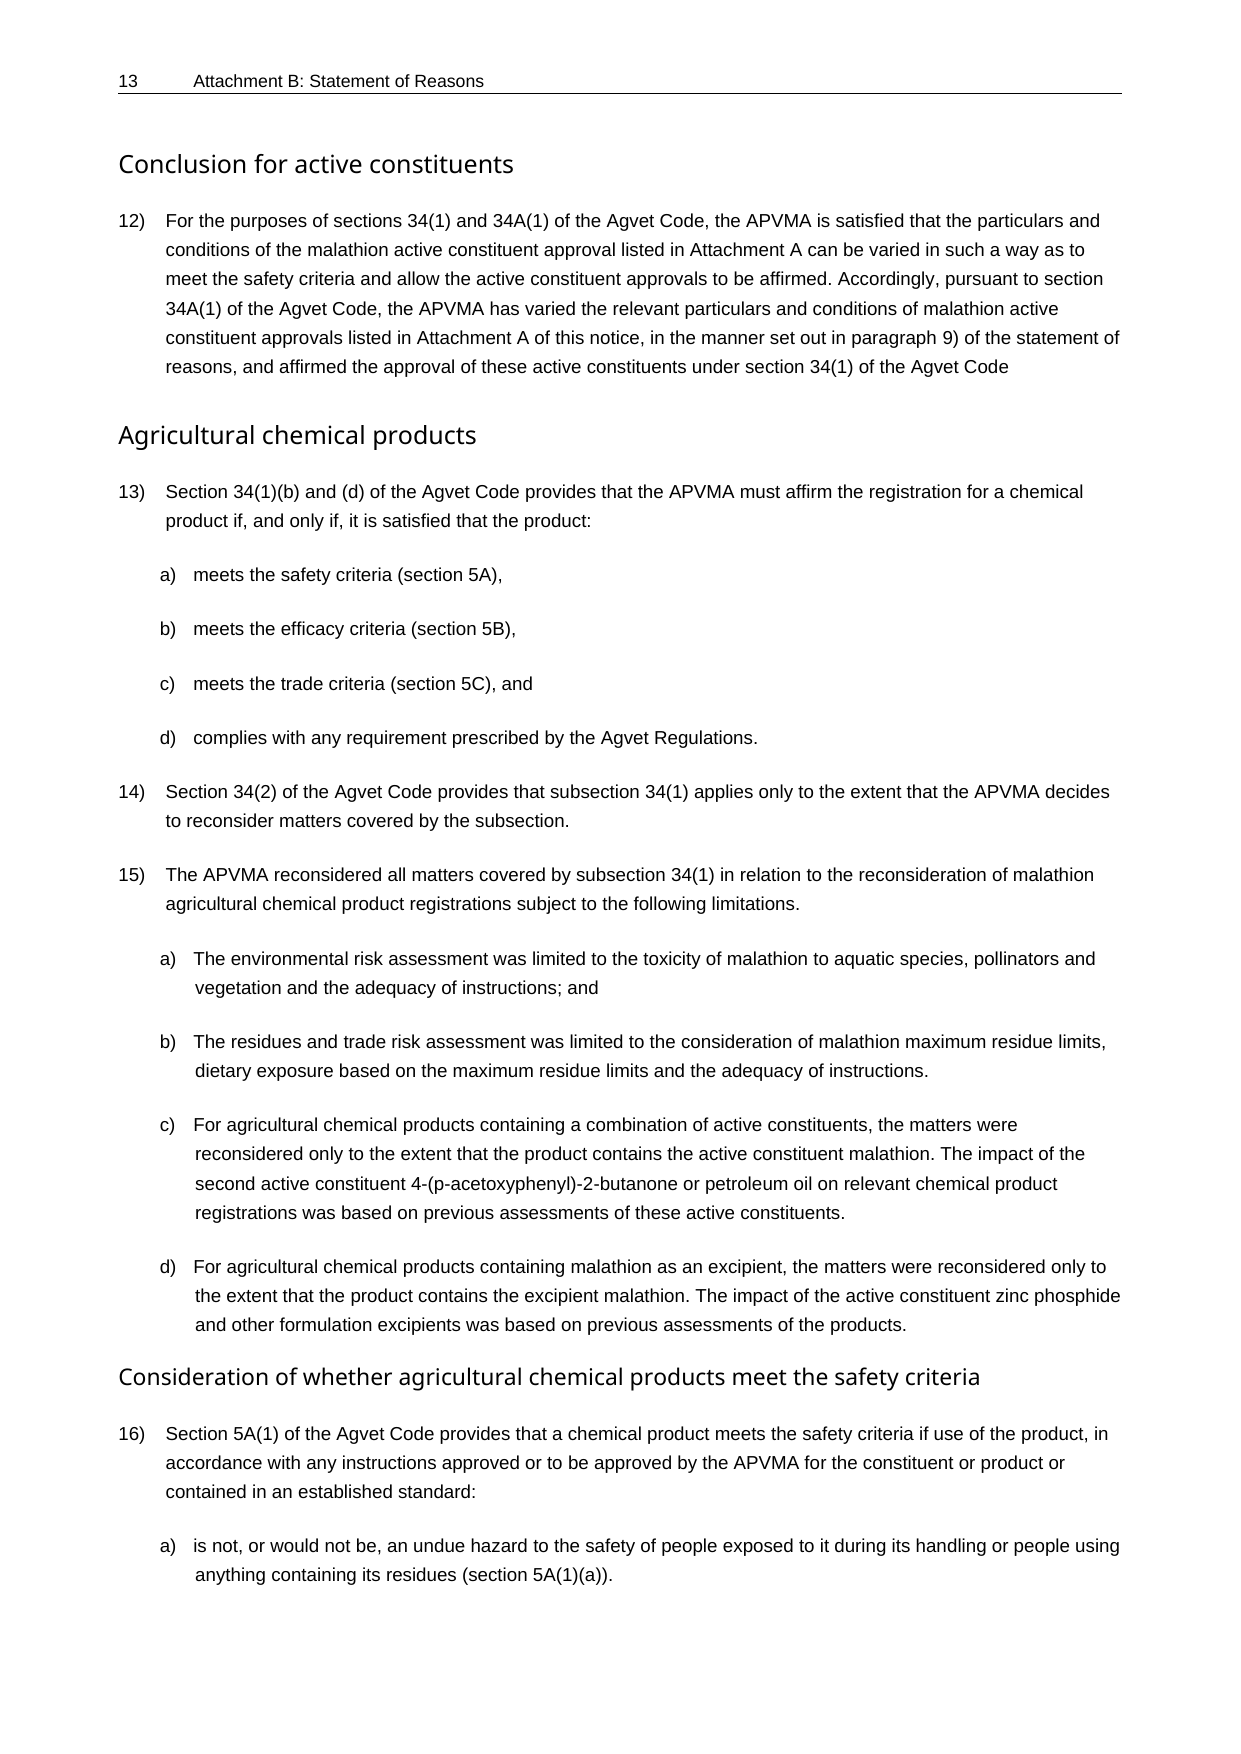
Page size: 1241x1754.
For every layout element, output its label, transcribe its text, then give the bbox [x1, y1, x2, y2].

text The residues and trade risk assessment was limited to the consideration of malathion maximum residue limits, dietary exposure based on the maximum residue limits and the adequacy of instructions. [159, 1025, 1122, 1083]
subtitle Consideration of whether agricultural chemical products meet the safety criteria [118, 1362, 1122, 1392]
text meets the trade criteria (section 5C), and [159, 667, 1122, 696]
text is not, or would not be, an undue hazard to the safety of people exposed to it during its handling or people using anything containing its residues (section 5A(1)(a)). [159, 1529, 1122, 1587]
text Section 34(1)(b) and (d) of the Agvet Code provides that the APVMA must affirm the registration for a chemical product if, and only if, it is satisfied that the product: [118, 475, 1122, 533]
text meets the safety criteria (section 5A), [159, 558, 1122, 587]
text The environmental risk assessment was limited to the toxicity of malathion to aquatic species, pollinators and vegetation and the adequacy of instructions; and [159, 942, 1122, 1000]
text The APVMA reconsidered all matters covered by subsection 34(1) in relation to the reconsideration of malathion agricultural chemical product registrations subject to the following limitations. [118, 858, 1122, 917]
text Section 34(2) of the Agvet Code provides that subsection 34(1) applies only to the extent that the APVMA decides to reconsider matters covered by the subsection. [118, 775, 1122, 833]
subtitle Conclusion for active constituents [118, 150, 1122, 179]
text For the purposes of sections 34(1) and 34A(1) of the Agvet Code, the APVMA is satisfied that the particulars and conditions of the malathion active constituent approval listed in Attachment A can be varied in such a way as to meet the safety criteria and allow the active constituent approvals to be affirmed. Accordingly, pursuant to section 34A(1) of the Agvet Code, the APVMA has varied the relevant particulars and conditions of malathion active constituent approvals listed in Attachment A of this notice, in the manner set out in paragraph 9) of the statement of reasons, and affirmed the approval of these active constituents under section 34(1) of the Agvet Code [118, 204, 1122, 379]
text For agricultural chemical products containing a combination of active constituents, the matters were reconsidered only to the extent that the product contains the active constituent malathion. The impact of the second active constituent 4-(p-acetoxyphenyl)-2-butanone or petroleum oil on relevant chemical product registrations was based on previous assessments of these active constituents. [159, 1108, 1122, 1225]
text Section 5A(1) of the Agvet Code provides that a chemical product meets the safety criteria if use of the product, in accordance with any instructions approved or to be approved by the APVMA for the constituent or product or contained in an established standard: [118, 1417, 1122, 1504]
text For agricultural chemical products containing malathion as an excipient, the matters were reconsidered only to the extent that the product contains the excipient malathion. The impact of the active constituent zinc phosphide and other formulation excipients was based on previous assessments of the products. [159, 1250, 1122, 1337]
subtitle Agricultural chemical products [118, 421, 1122, 450]
text meets the efficacy criteria (section 5B), [159, 612, 1122, 642]
text complies with any requirement prescribed by the Agvet Regulations. [159, 721, 1122, 750]
